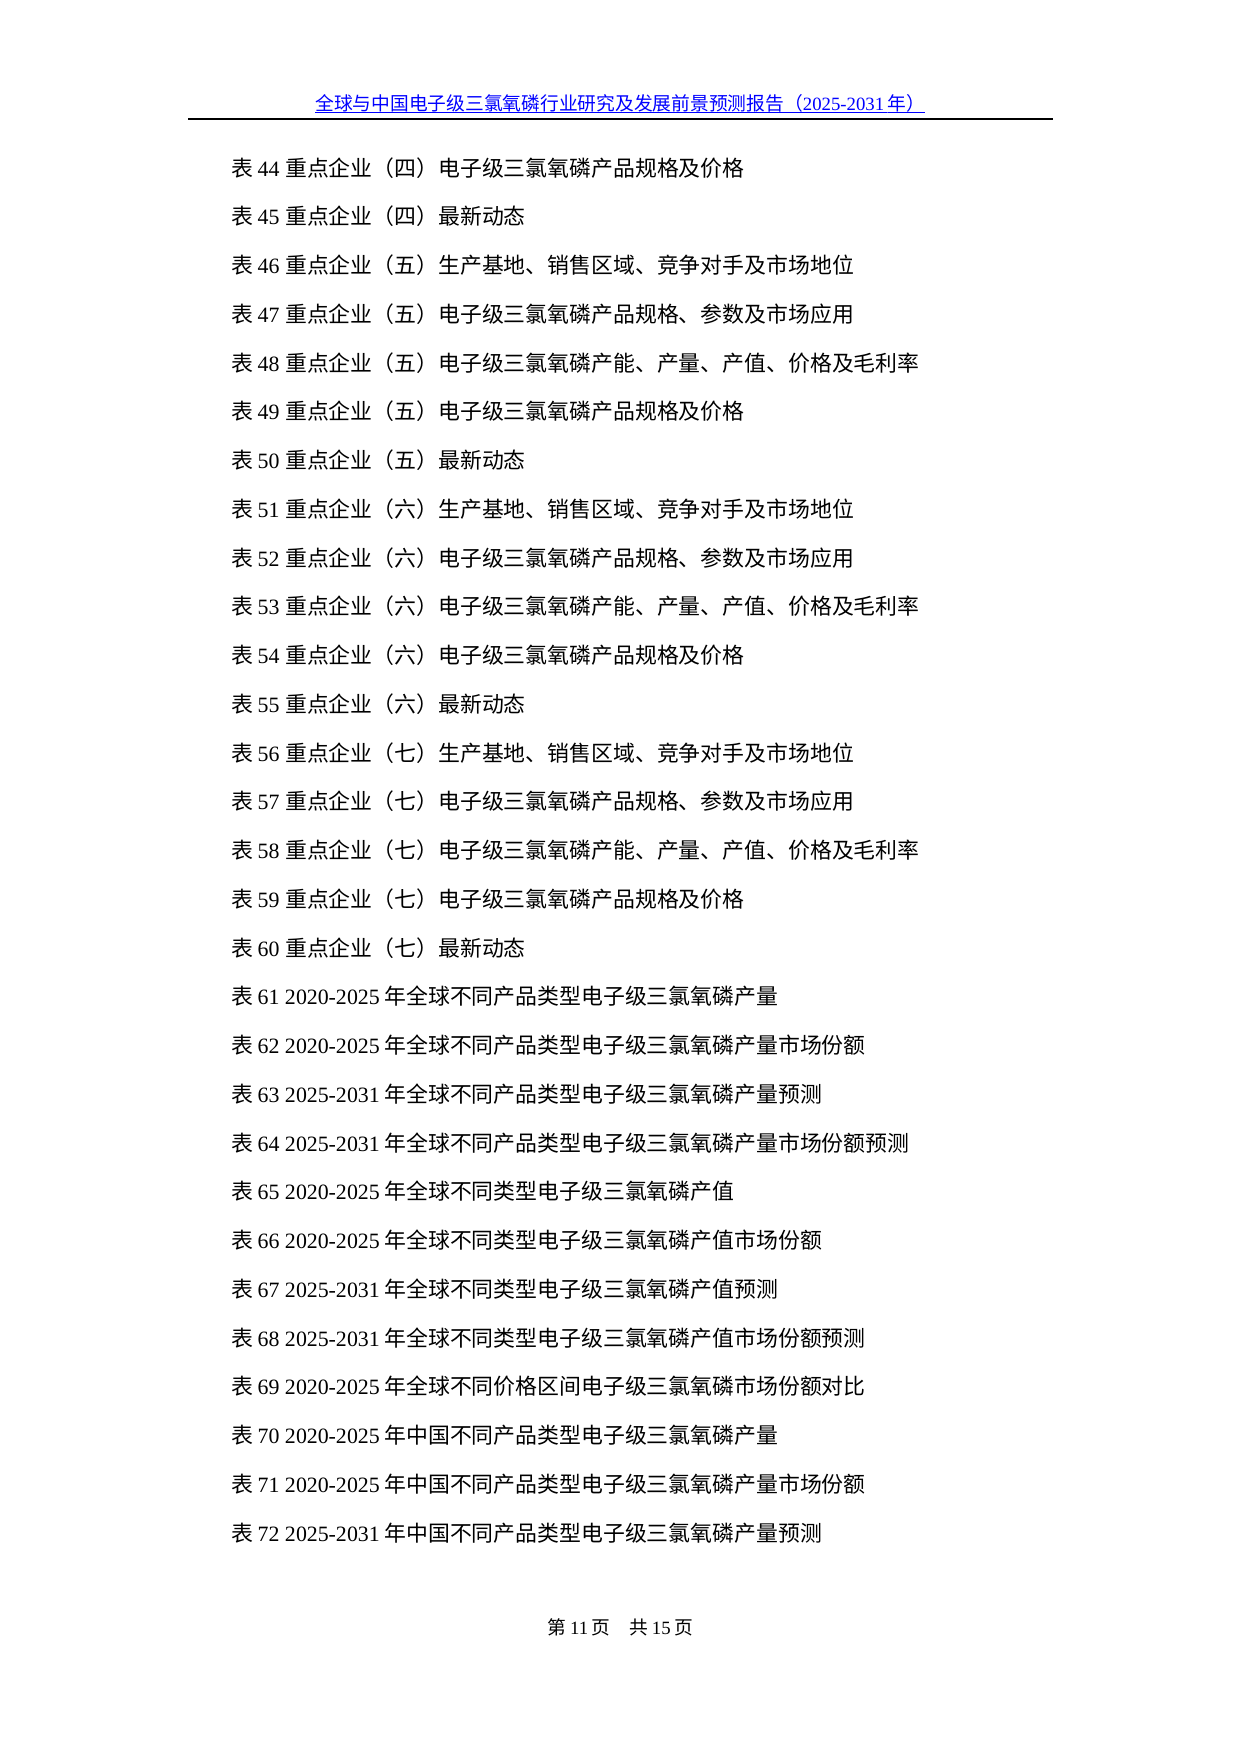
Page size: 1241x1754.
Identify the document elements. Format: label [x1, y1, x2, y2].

text [187, 150, 1053, 1548]
